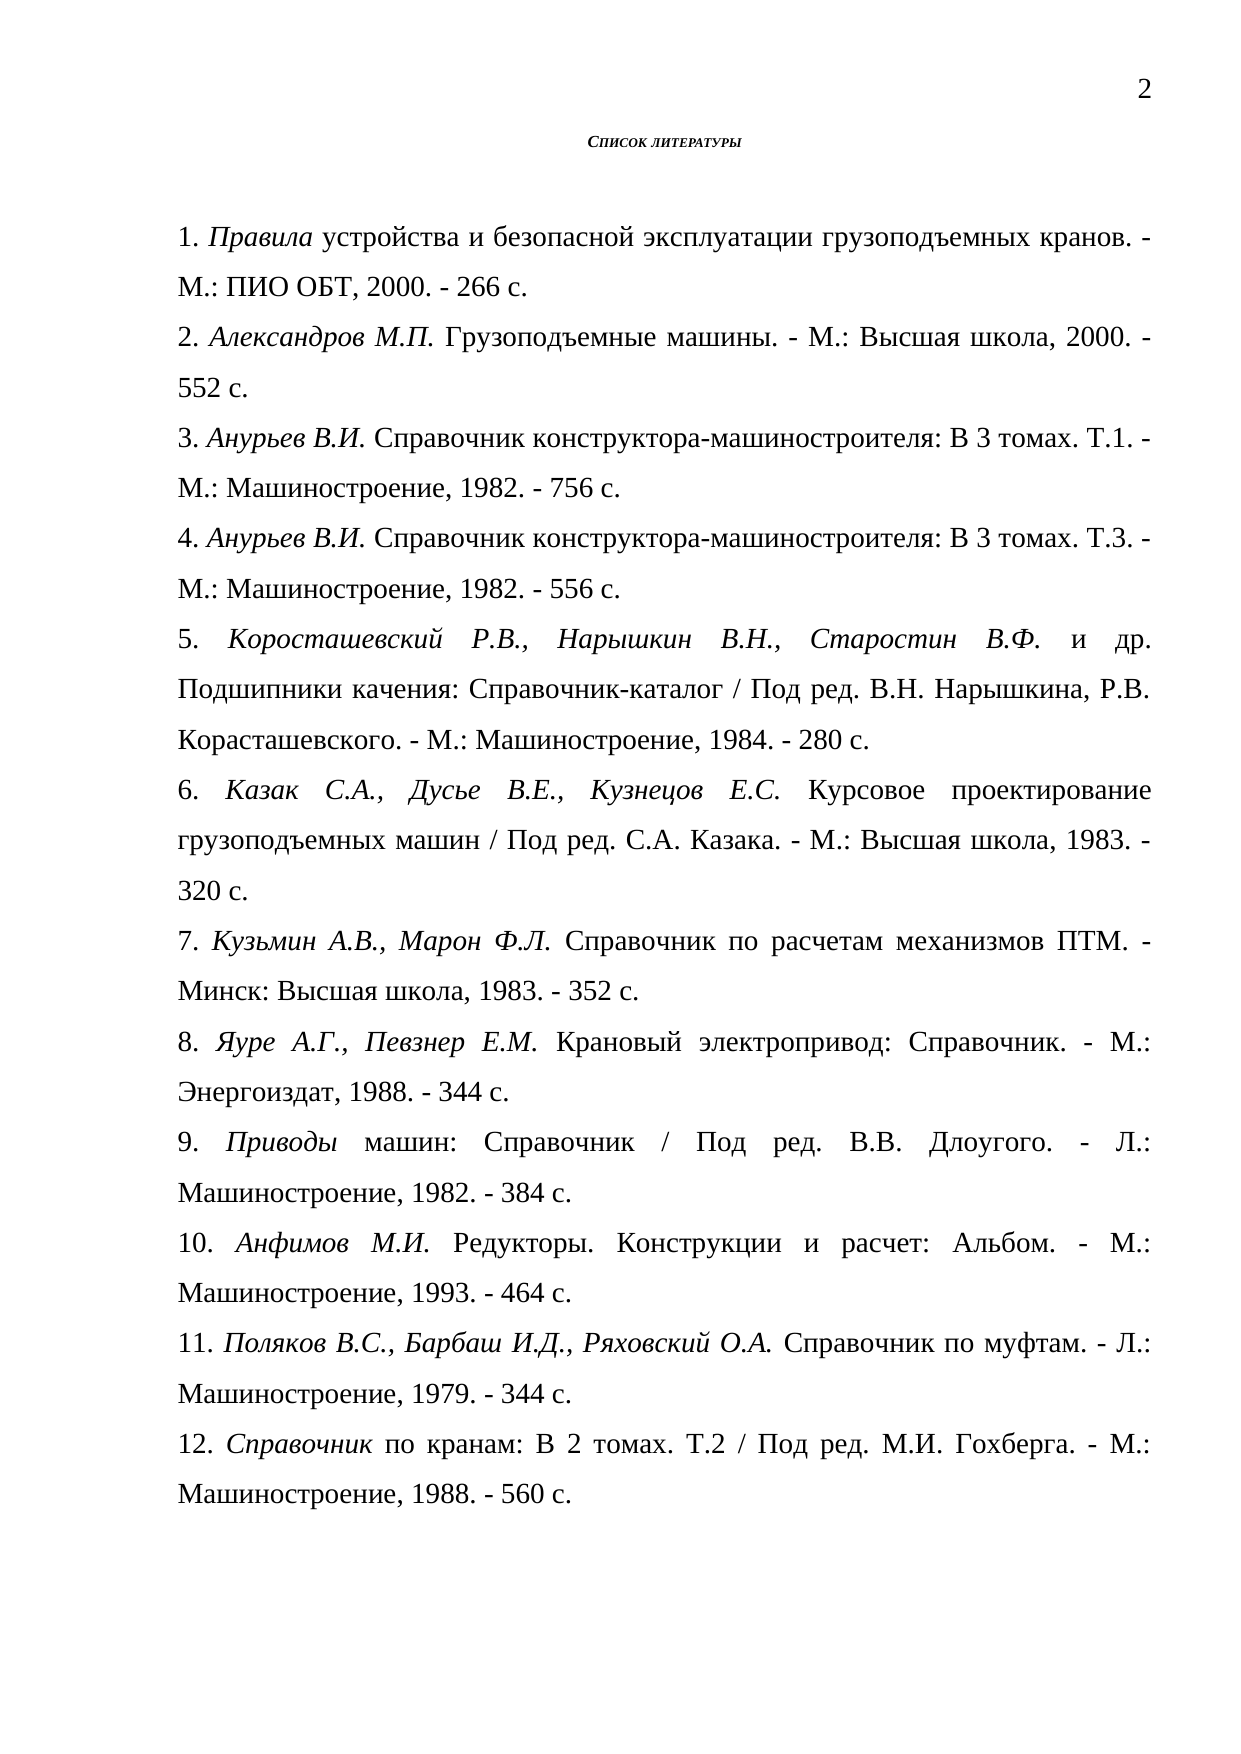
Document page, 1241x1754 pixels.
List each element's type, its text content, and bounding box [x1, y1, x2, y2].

text 1. Правила устройства и безопасной эксплуатации грузоподъемных кранов. - М.: ПИО ОБТ, 2000. - 266 с. [177, 219, 1152, 303]
text 4. Анурьев В.И. Справочник конструктора-машиностроителя: В 3 томах. Т.3. - М.: Машиностроение, 1982. - 556 с. [177, 521, 1152, 604]
text 3. Анурьев В.И. Справочник конструктора-машиностроителя: В 3 томах. Т.1. - М.: Машиностроение, 1982. - 756 с. [177, 420, 1152, 504]
text 11. Поляков В.С., Барбаш И.Д., Ряховский О.А. Справочник по муфтам. - Л.: Машиностроение, 1979. - 344 с. [177, 1326, 1152, 1409]
text 8. Яуре А.Г., Певзнер Е.М. Крановый электропривод: Справочник. - М.: Энергоиздат, 1988. - 344 с. [177, 1024, 1152, 1108]
text 7. Кузьмин А.В., Марон Ф.Л. Справочник по расчетам механизмов ПТМ. - Минск: Высшая школа, 1983. - 352 с. [177, 923, 1152, 1007]
text 2. Александров М.П. Грузоподъемные машины. - М.: Высшая школа, 2000. - 552 с. [177, 319, 1152, 403]
text 9. Приводы машин: Справочник / Под ред. В.В. Длоугого. - Л.: Машиностроение, 1982. - 384 с. [177, 1124, 1152, 1208]
subtitle Список литературы [177, 118, 1152, 152]
text 6. Казак С.А., Дусье В.Е., Кузнецов Е.С. Курсовое проектирование грузоподъемных машин / Под ред. С.А. Казака. - М.: Высшая школа, 1983. - 320 с. [177, 772, 1152, 906]
text 12. Справочник по кранам: В 2 томах. Т.2 / Под ред. М.И. Гохберга. - М.: Машиностроение, 1988. - 560 с. [177, 1426, 1152, 1510]
text 10. Анфимов М.И. Редукторы. Конструкции и расчет: Альбом. - М.: Машиностроение, 1993. - 464 с. [177, 1225, 1152, 1309]
text 5. Коросташевский Р.В., Нарышкин В.Н., Старостин В.Ф. и др. Подшипники качения: Справочник-каталог / Под ред. В.Н. Нарышкина, Р.В. Корасташевского. - М.: Машиностроение, 1984. - 280 с. [177, 621, 1152, 755]
